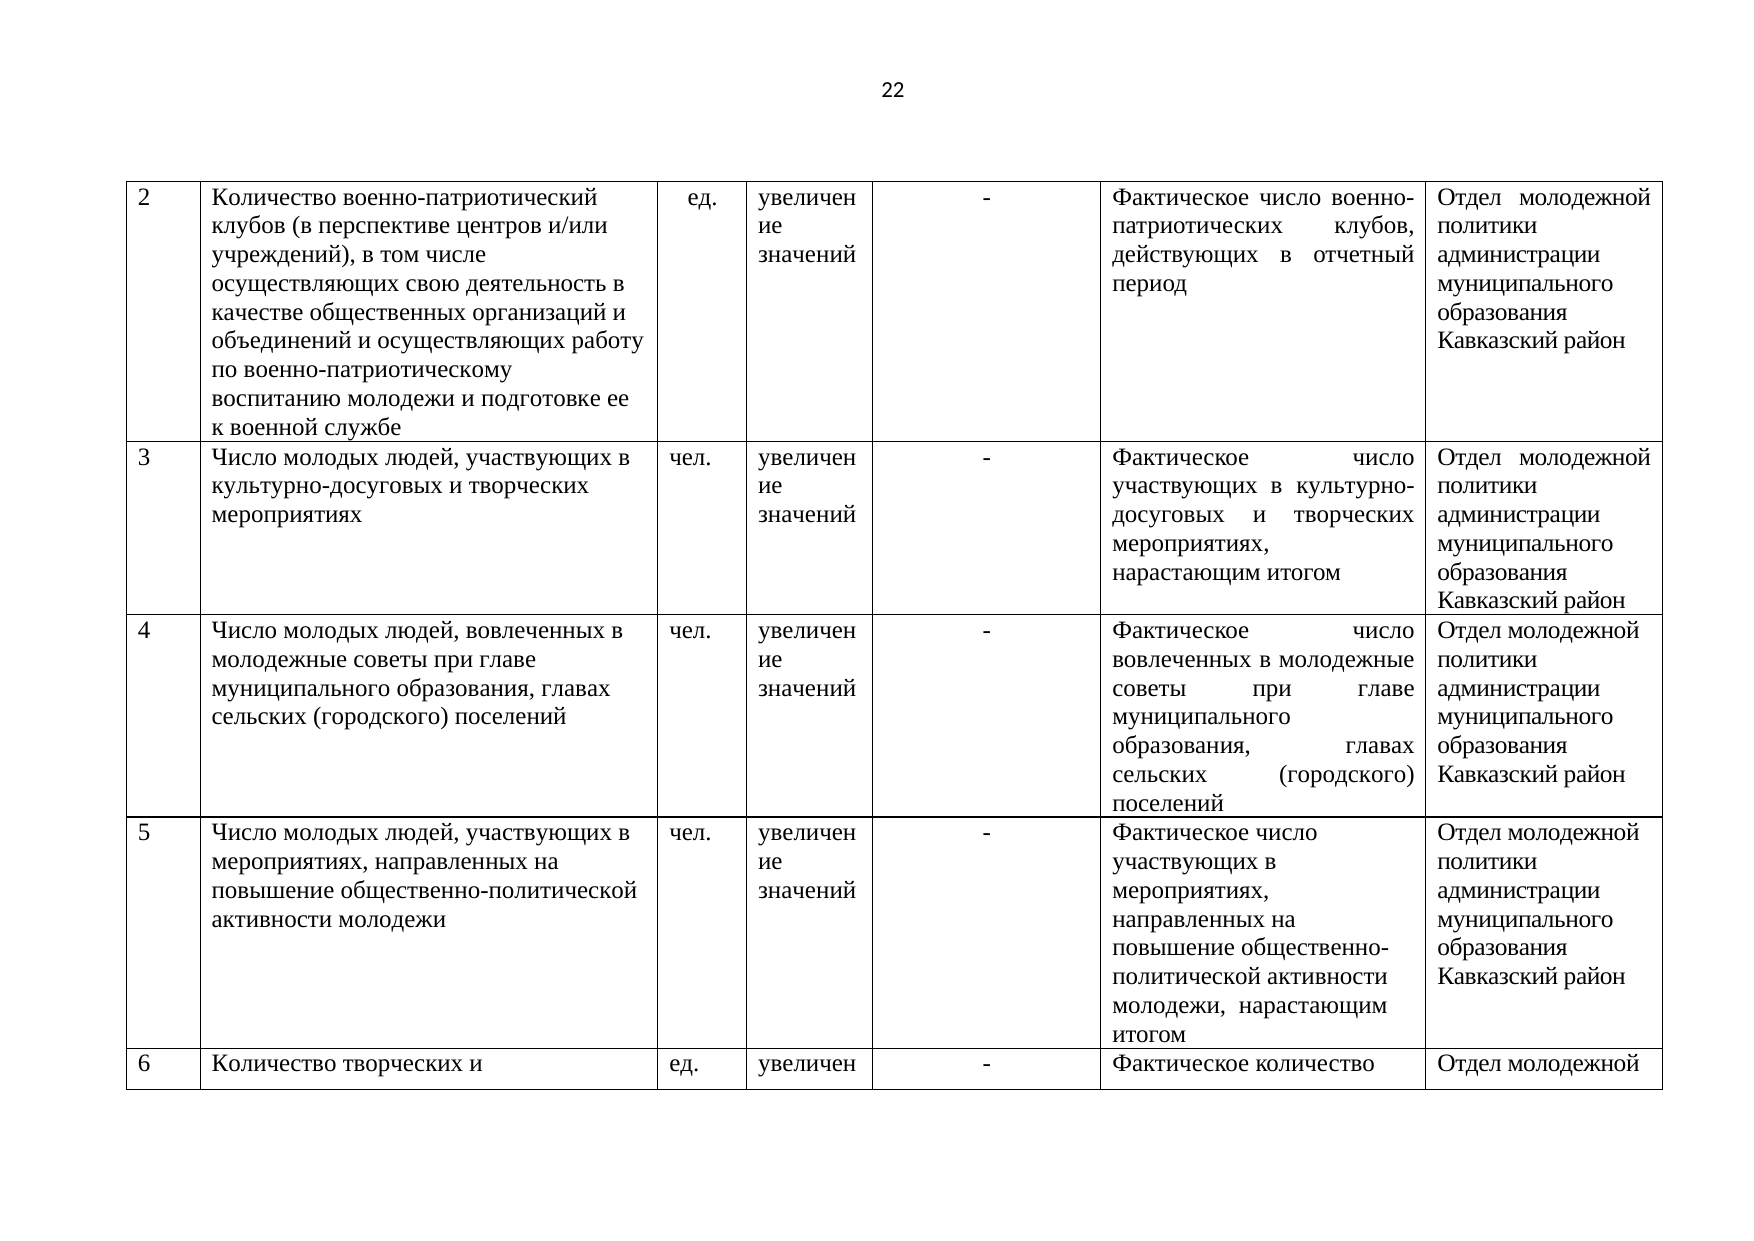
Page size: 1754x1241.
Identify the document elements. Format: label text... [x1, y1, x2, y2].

table_cell увеличение значений [747, 182, 872, 441]
table_cell увеличение значений [747, 442, 872, 614]
table_cell - [873, 615, 1100, 816]
table_cell увеличение значений [747, 1049, 872, 1089]
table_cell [201, 1049, 657, 1089]
table_cell Число молодых людей, вовлеченных в молодежные советы при главе муниципального образования, главах сельских (городского) поселений [201, 615, 657, 816]
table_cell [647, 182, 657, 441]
table_cell Число молодых людей, участвующих в мероприятиях, направленных на повышение общественно-политической активности молодежи [201, 818, 657, 1047]
table_cell чел. [658, 615, 746, 816]
table_cell Число молодых людей, участвующих в культурно-досуговых и творческих мероприятиях [201, 442, 657, 614]
table_cell - [873, 442, 1100, 614]
table_cell 4 [127, 615, 200, 816]
table_cell Фактическое число военно-патриотических клубов, действующих в отчетный период [1101, 182, 1425, 441]
table_cell Отдел молодежной политики администрации муниципального образования Кавказский район [1426, 615, 1662, 816]
table_cell Отдел молодежной политики администрации муниципального образования Кавказский район [1426, 818, 1662, 1047]
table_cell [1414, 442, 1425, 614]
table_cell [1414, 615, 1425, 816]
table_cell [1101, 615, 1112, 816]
table_cell - [873, 818, 1100, 1047]
table_cell ед. [658, 1049, 746, 1089]
table_cell чел. [658, 442, 746, 614]
table_cell Отдел молодежной политики администрации муниципального образования Кавказский район [1426, 182, 1662, 441]
table_cell 3 [127, 442, 200, 614]
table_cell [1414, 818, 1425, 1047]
table_cell увеличение значений [747, 818, 872, 1047]
table_cell 2 [127, 182, 200, 441]
table_cell чел. [658, 818, 746, 1047]
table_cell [1426, 1049, 1662, 1089]
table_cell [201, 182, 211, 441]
table_cell 5 [127, 818, 200, 1047]
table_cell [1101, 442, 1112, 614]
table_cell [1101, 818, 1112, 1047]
table_cell 6 [127, 1049, 200, 1089]
table_cell - [873, 1049, 1100, 1089]
table_cell ед. [658, 182, 746, 441]
table_cell увеличение значений [747, 615, 872, 816]
table_cell - [873, 182, 1100, 441]
